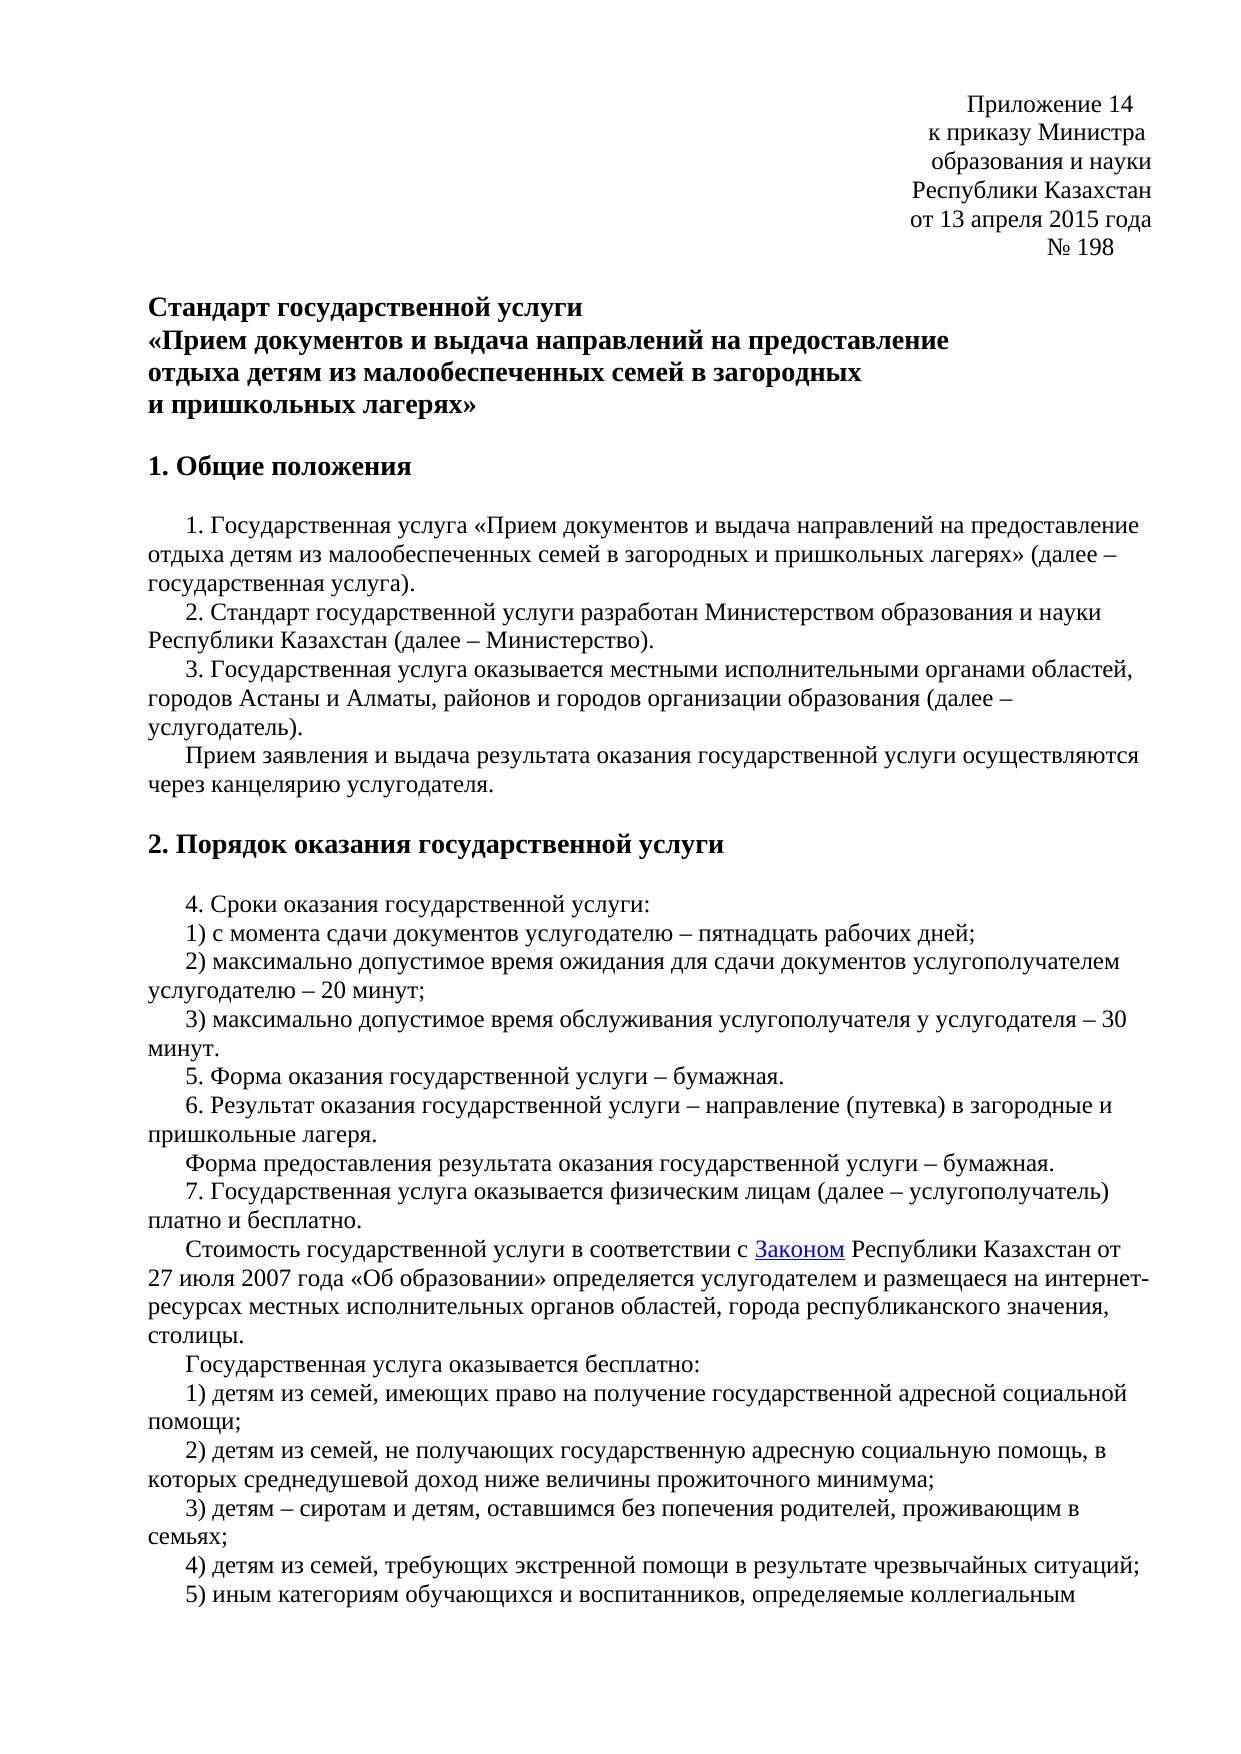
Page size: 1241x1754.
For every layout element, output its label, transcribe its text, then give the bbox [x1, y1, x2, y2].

text 2. Порядок оказания государственной услуги [148, 827, 1152, 860]
text 1. Общие положения [148, 449, 1152, 481]
text Стандарт государственной услуги «Прием документов и выдача направлений на предоставление отдыха детям из малообеспеченных семей в загородных и пришкольных лагерях» [148, 290, 1152, 420]
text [148, 889, 1152, 1608]
text Приложение 14 к приказу Министра образования и науки Республики Казахстан от 13 апреля 2015 года № 198 [148, 89, 1152, 261]
text 1. Государственная услуга «Прием документов и выдача направлений на предоставление отдыха детям из малообеспеченных семей в загородных и пришкольных лагерях» (далее – государственная услуга). 2. Стандарт государственной услуги разработан Министерством образования и науки Республики Казахстан (далее – Министерство). 3. Государственная услуга оказывается местными исполнительными органами областей, городов Астаны и Алматы, районов и городов организации образования (далее – услугодатель). Прием заявления и выдача результата оказания государственной услуги осуществляются через канцелярию услугодателя. [148, 511, 1152, 798]
